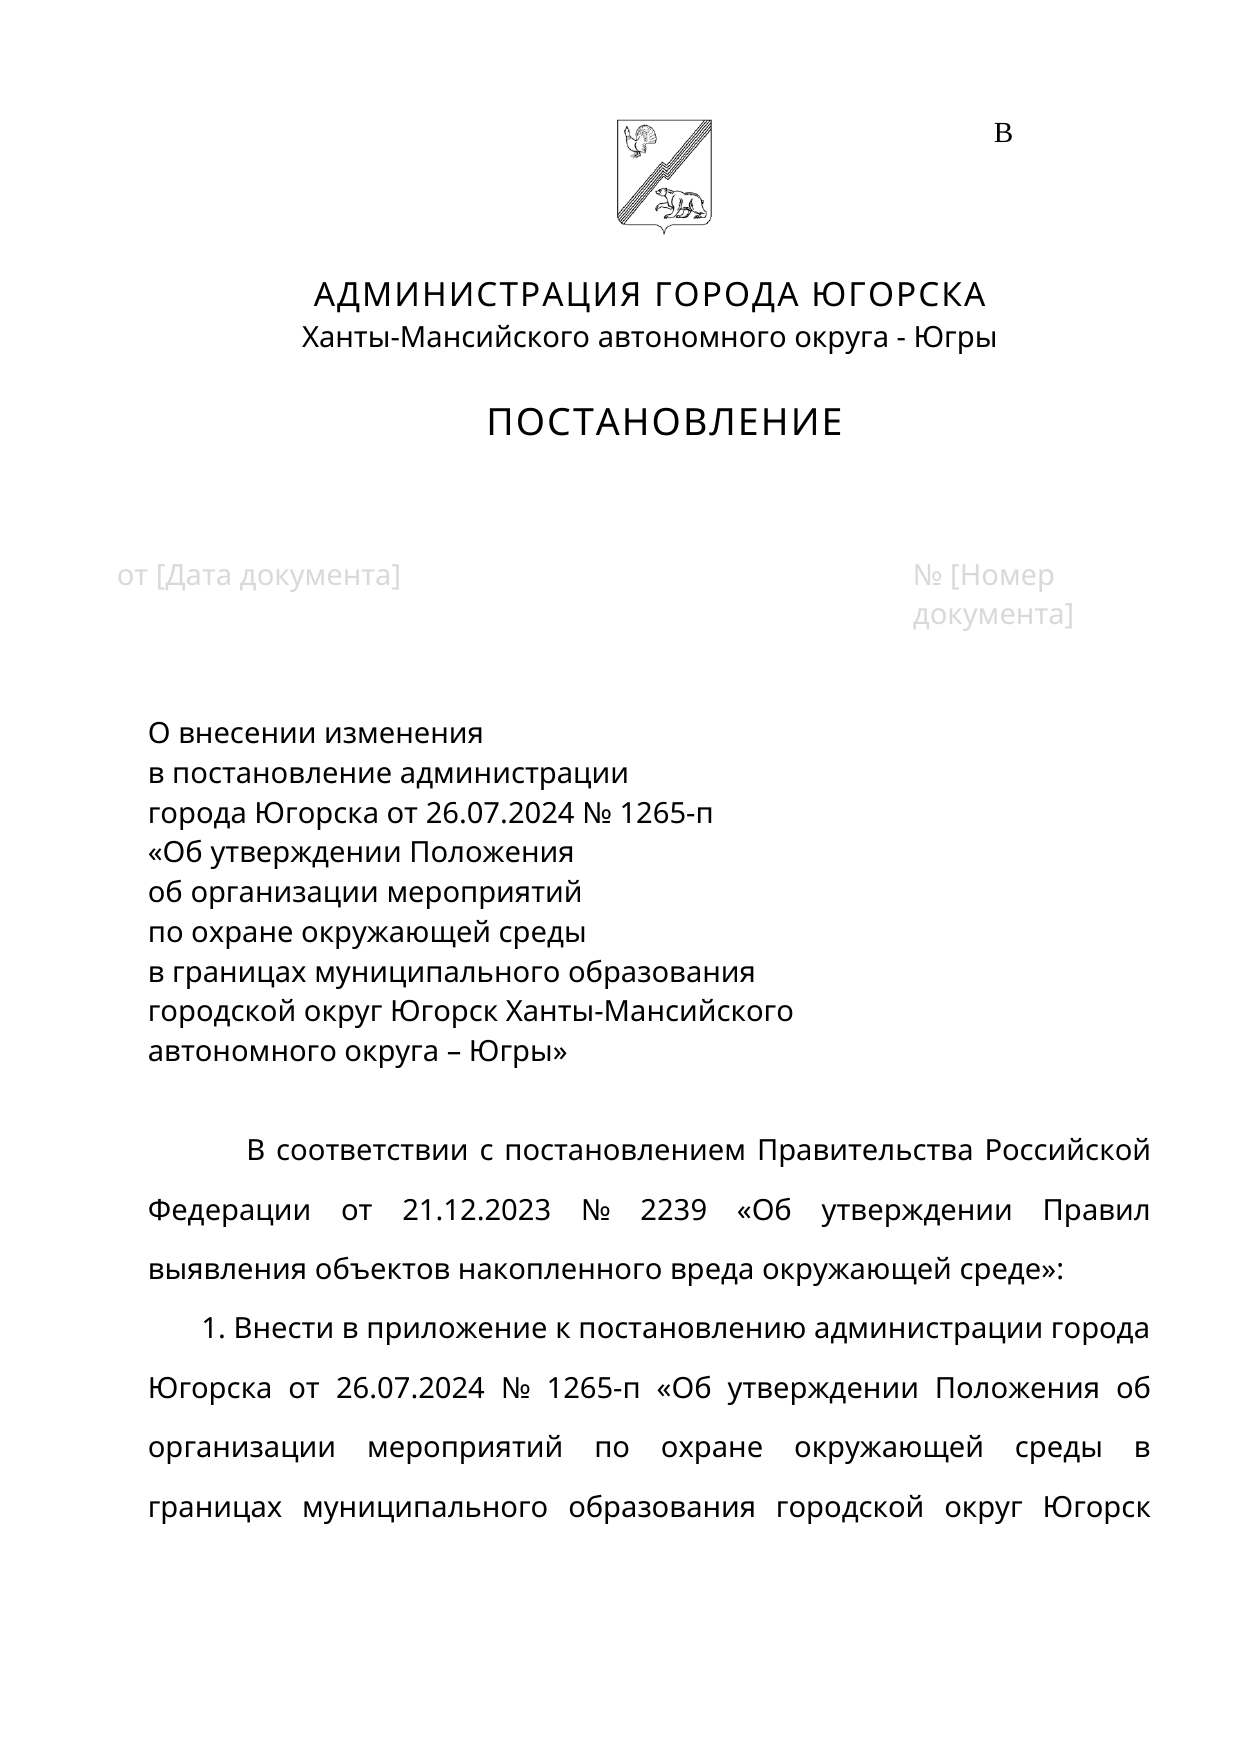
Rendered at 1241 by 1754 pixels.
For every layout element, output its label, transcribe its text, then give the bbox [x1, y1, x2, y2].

text города Югорска от 26.07.2024 № 1265-п [148, 792, 1152, 832]
text автономного округа – Югры» [148, 1030, 1152, 1070]
text В соответствии с постановлением Правительства Российской Федерации от 21.12.2023 № 2239 «Об утверждении Правил выявления объектов накопленного вреда окружающей среде»: [148, 1129, 1152, 1288]
text об организации мероприятий [148, 871, 1152, 911]
text городской округ Югорск Ханты-Мансийского [148, 991, 1152, 1030]
picture [616, 118, 713, 237]
text О внесении изменения [148, 713, 1152, 752]
table_header [1036, 554, 1240, 673]
text в постановление администрации [148, 752, 1152, 792]
text по охране окружающей среды [148, 911, 1152, 951]
text «Об утверждении Положения [148, 832, 1152, 871]
text Ханты-Мансийского автономного округа - Югры [148, 316, 1152, 356]
text в границах муниципального образования [148, 951, 1152, 991]
list ПОСТАНОВЛЕНИЕ [148, 396, 1181, 447]
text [148, 1308, 1152, 1526]
table_header [94, 554, 1036, 673]
text АДМИНИСТРАЦИЯ ГОРОДА ЮГОРСКА [148, 271, 1152, 316]
